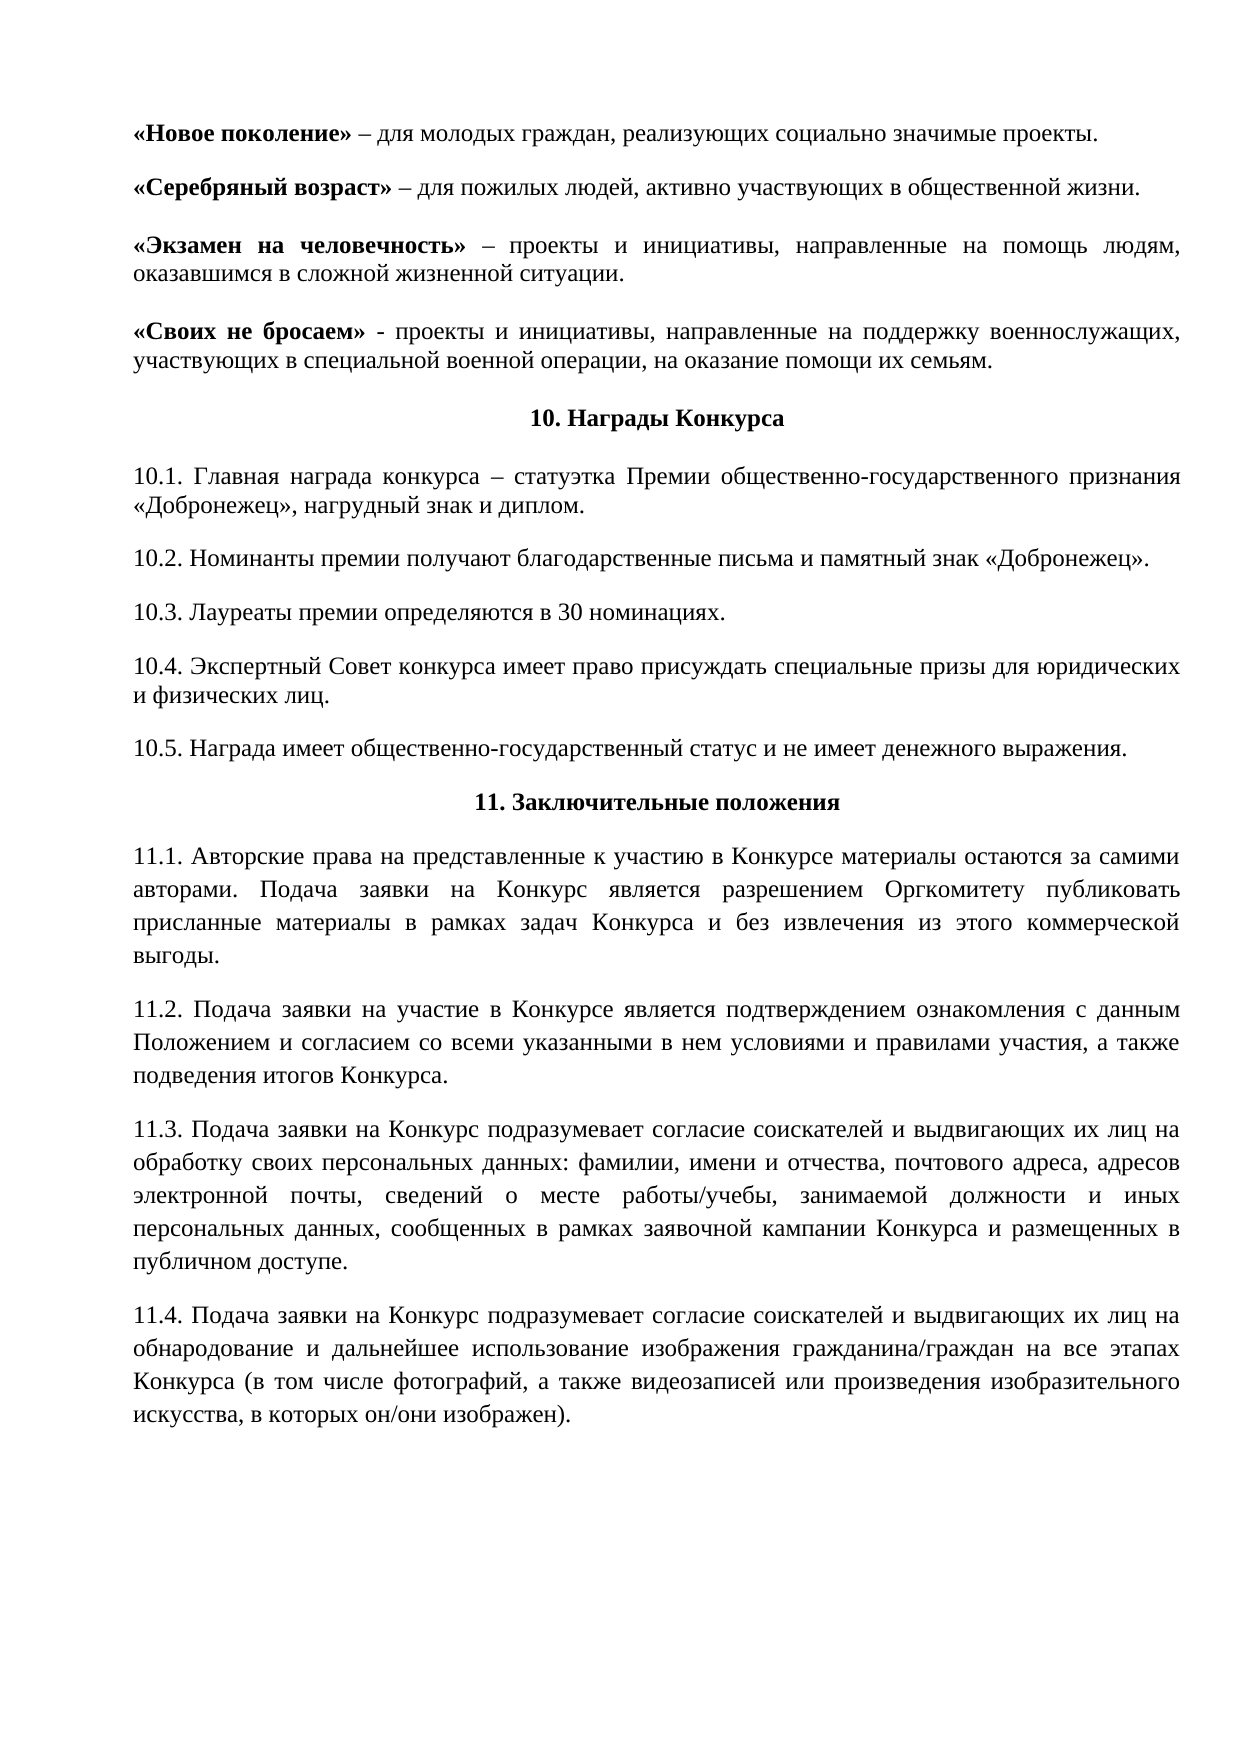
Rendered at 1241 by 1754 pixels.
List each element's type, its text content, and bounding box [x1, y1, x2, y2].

text «Новое поколение» – для молодых граждан, реализующих социально значимые проекты. [133, 118, 1181, 147]
text 11. Заключительные положения [133, 787, 1181, 816]
text 11.4. Подача заявки на Конкурс подразумевает согласие соискателей и выдвигающих их лиц на обнародование и дальнейшее использование изображения гражданина/граждан на все этапах Конкурса (в том числе фотографий, а также видеозаписей или произведения изобразительного искусства, в которых он/они изображен). [133, 1300, 1181, 1428]
text 11.2. Подача заявки на участие в Конкурсе является подтверждением ознакомления с данным Положением и согласием со всеми указанными в нем условиями и правилами участия, а также подведения итогов Конкурса. [133, 994, 1181, 1089]
text 11.3. Подача заявки на Конкурс подразумевает согласие соискателей и выдвигающих их лиц на обработку своих персональных данных: фамилии, имени и отчества, почтового адреса, адресов электронной почты, сведений о месте работы/учебы, занимаемой должности и иных персональных данных, сообщенных в рамках заявочной кампании Конкурса и размещенных в публичном доступе. [133, 1114, 1181, 1275]
text «Своих не бросаем» - проекты и инициативы, направленные на поддержку военнослужащих, участвующих в специальной военной операции, на оказание помощи их семьям. [133, 316, 1181, 374]
text 10.5. Награда имеет общественно-государственный статус и не имеет денежного выражения. [133, 733, 1181, 762]
text 10.4. Экспертный Совет конкурса имеет право присуждать специальные призы для юридических и физических лиц. [133, 651, 1181, 708]
text «Экзамен на человечность» – проекты и инициативы, направленные на помощь людям, оказавшимся в сложной жизненной ситуации. [133, 230, 1181, 287]
text 10.1. Главная награда конкурса – статуэтка Премии общественно-государственного признания «Добронежец», нагрудный знак и диплом. [133, 461, 1181, 518]
text 10.2. Номинанты премии получают благодарственные письма и памятный знак «Добронежец». [133, 543, 1181, 572]
text 10. Награды Конкурса [133, 403, 1181, 432]
text 11.1. Авторские права на представленные к участию в Конкурсе материалы остаются за самими авторами. Подача заявки на Конкурс является разрешением Оргкомитету публиковать присланные материалы в рамках задач Конкурса и без извлечения из этого коммерческой выгоды. [133, 841, 1181, 969]
text «Серебряный возраст» – для пожилых людей, активно участвующих в общественной жизни. [133, 172, 1181, 201]
text 10.3. Лауреаты премии определяются в 30 номинациях. [133, 597, 1181, 626]
